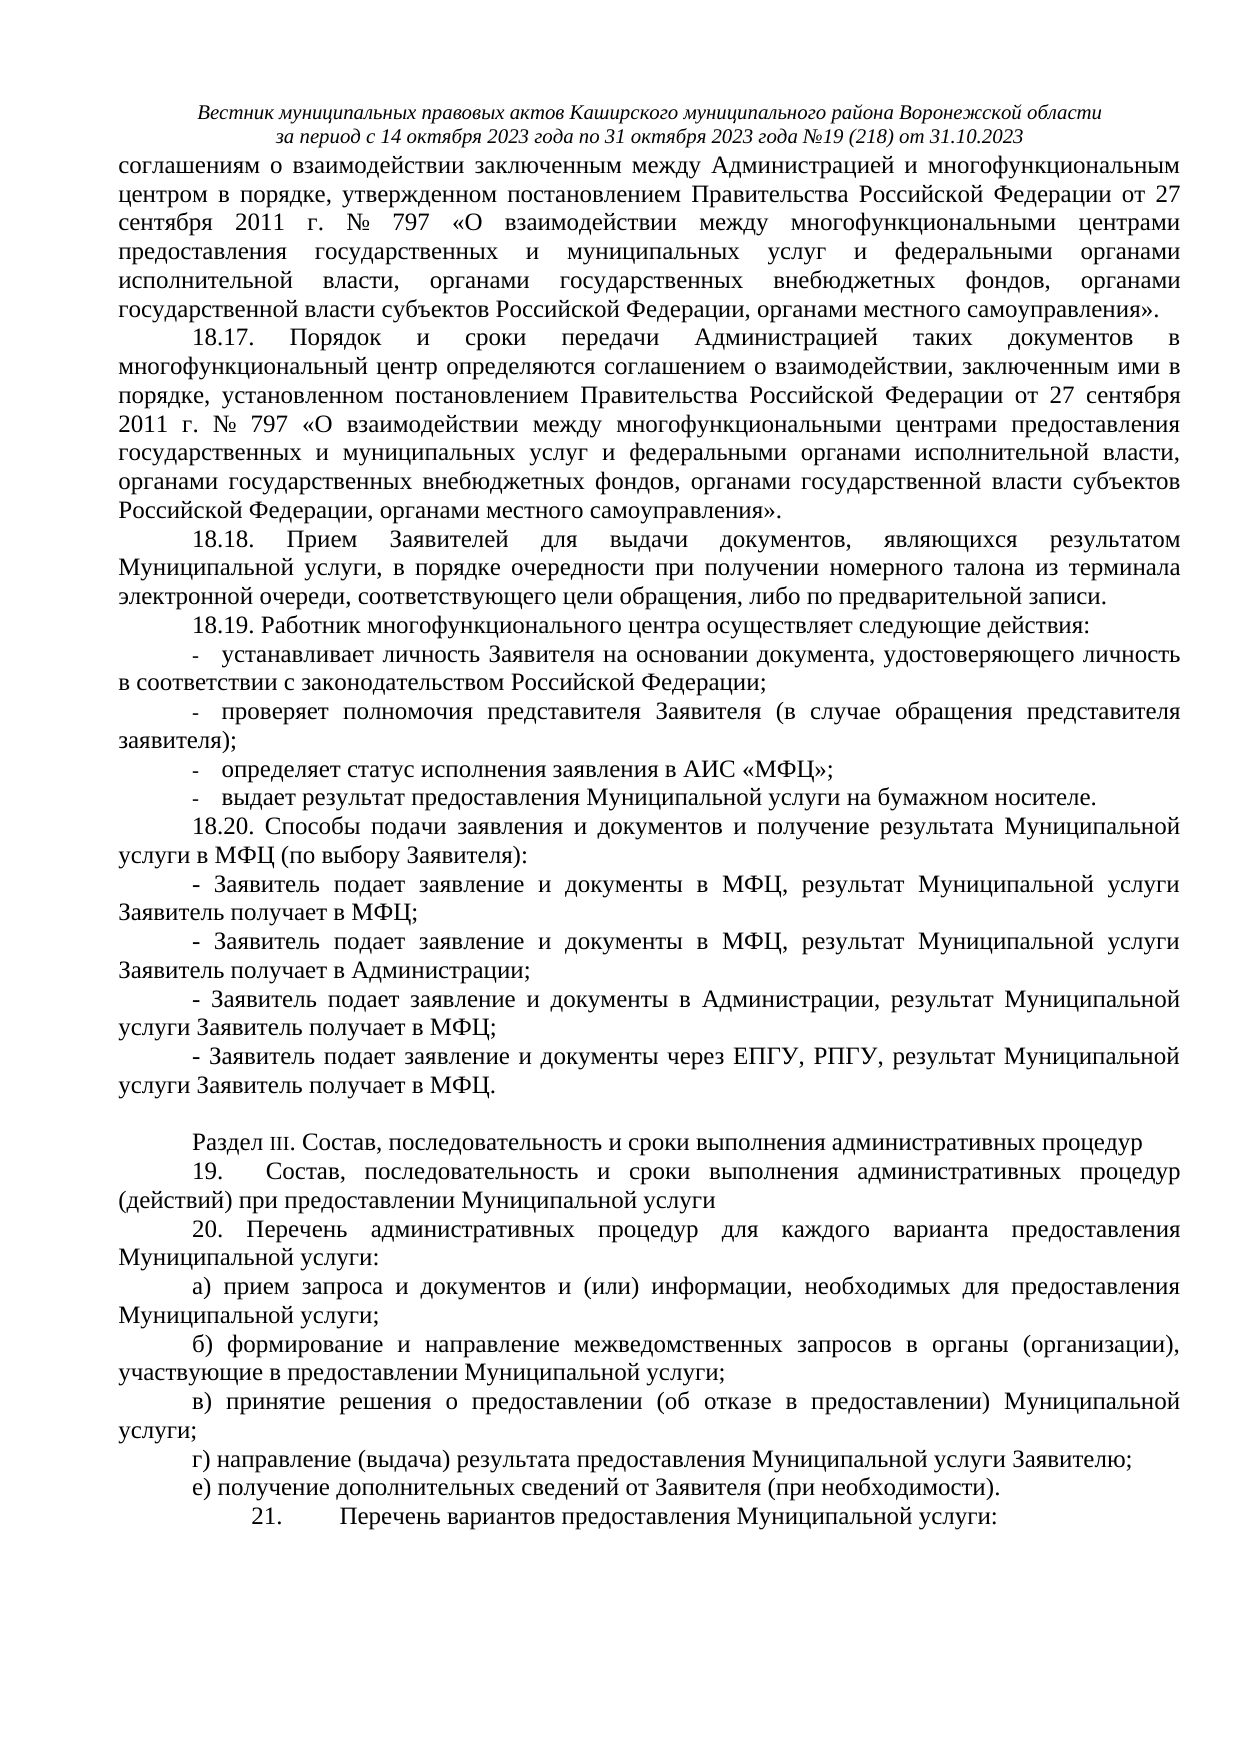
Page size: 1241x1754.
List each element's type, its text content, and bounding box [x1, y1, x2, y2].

text - Заявитель подает заявление и документы в МФЦ, результат Муниципальной услуги Заявитель получает в Администрации; [118, 926, 1181, 984]
text е) получение дополнительных сведений от Заявителя (при необходимости). [118, 1472, 1181, 1501]
text 18.18. Прием Заявителей для выдачи документов, являющихся результатом Муниципальной услуги, в порядке очередности при получении номерного талона из терминала электронной очереди, соответствующего цели обращения, либо по предварительной записи. [118, 524, 1181, 610]
text а) прием запроса и документов и (или) информации, необходимых для предоставления Муниципальной услуги; [118, 1271, 1181, 1329]
list проверяет полномочия представителя Заявителя (в случае обращения представителя заявителя); [118, 696, 1181, 754]
text 18.17. Порядок и сроки передачи Администрацией таких документов в многофункциональный центр определяются соглашением о взаимодействии, заключенным ими в порядке, установленном постановлением Правительства Российской Федерации от 27 сентября 2011 г. № 797 «О взаимодействии между многофункциональными центрами предоставления государственных и муниципальных услуг и федеральными органами исполнительной власти, органами государственных внебюджетных фондов, органами государственной власти субъектов Российской Федерации, органами местного самоуправления». [118, 322, 1181, 524]
text 18.20. Способы подачи заявления и документов и получение результата Муниципальной услуги в МФЦ (по выбору Заявителя): [118, 811, 1181, 869]
text в) принятие решения о предоставлении (об отказе в предоставлении) Муниципальной услуги; [118, 1386, 1181, 1444]
text г) направление (выдача) результата предоставления Муниципальной услуги Заявителю; [118, 1444, 1181, 1472]
text 18.19. Работник многофункционального центра осуществляет следующие действия: [118, 610, 1181, 639]
list Перечень вариантов предоставления Муниципальной услуги: [177, 1501, 1181, 1530]
text - Заявитель подает заявление и документы в МФЦ, результат Муниципальной услуги Заявитель получает в МФЦ; [118, 869, 1181, 926]
text Раздел iii. Состав, последовательность и сроки выполнения административных процедур [118, 1127, 1181, 1156]
text - Заявитель подает заявление и документы в Администрации, результат Муниципальной услуги Заявитель получает в МФЦ; [118, 984, 1181, 1041]
list Состав, последовательность и сроки выполнения административных процедур (действий) при предоставлении Муниципальной услуги [118, 1156, 1181, 1214]
list определяет статус исполнения заявления в АИС «МФЦ»; [118, 754, 1181, 782]
list устанавливает личность Заявителя на основании документа, удостоверяющего личность в соответствии с законодательством Российской Федерации; [118, 639, 1181, 696]
text - Заявитель подает заявление и документы через ЕПГУ, РПГУ, результат Муниципальной услуги Заявитель получает в МФЦ. [118, 1041, 1181, 1099]
text б) формирование и направление межведомственных запросов в органы (организации), участвующие в предоставлении Муниципальной услуги; [118, 1329, 1181, 1386]
text 20. Перечень административных процедур для каждого варианта предоставления Муниципальной услуги: [118, 1214, 1181, 1271]
list выдает результат предоставления Муниципальной услуги на бумажном носителе. [118, 782, 1181, 811]
